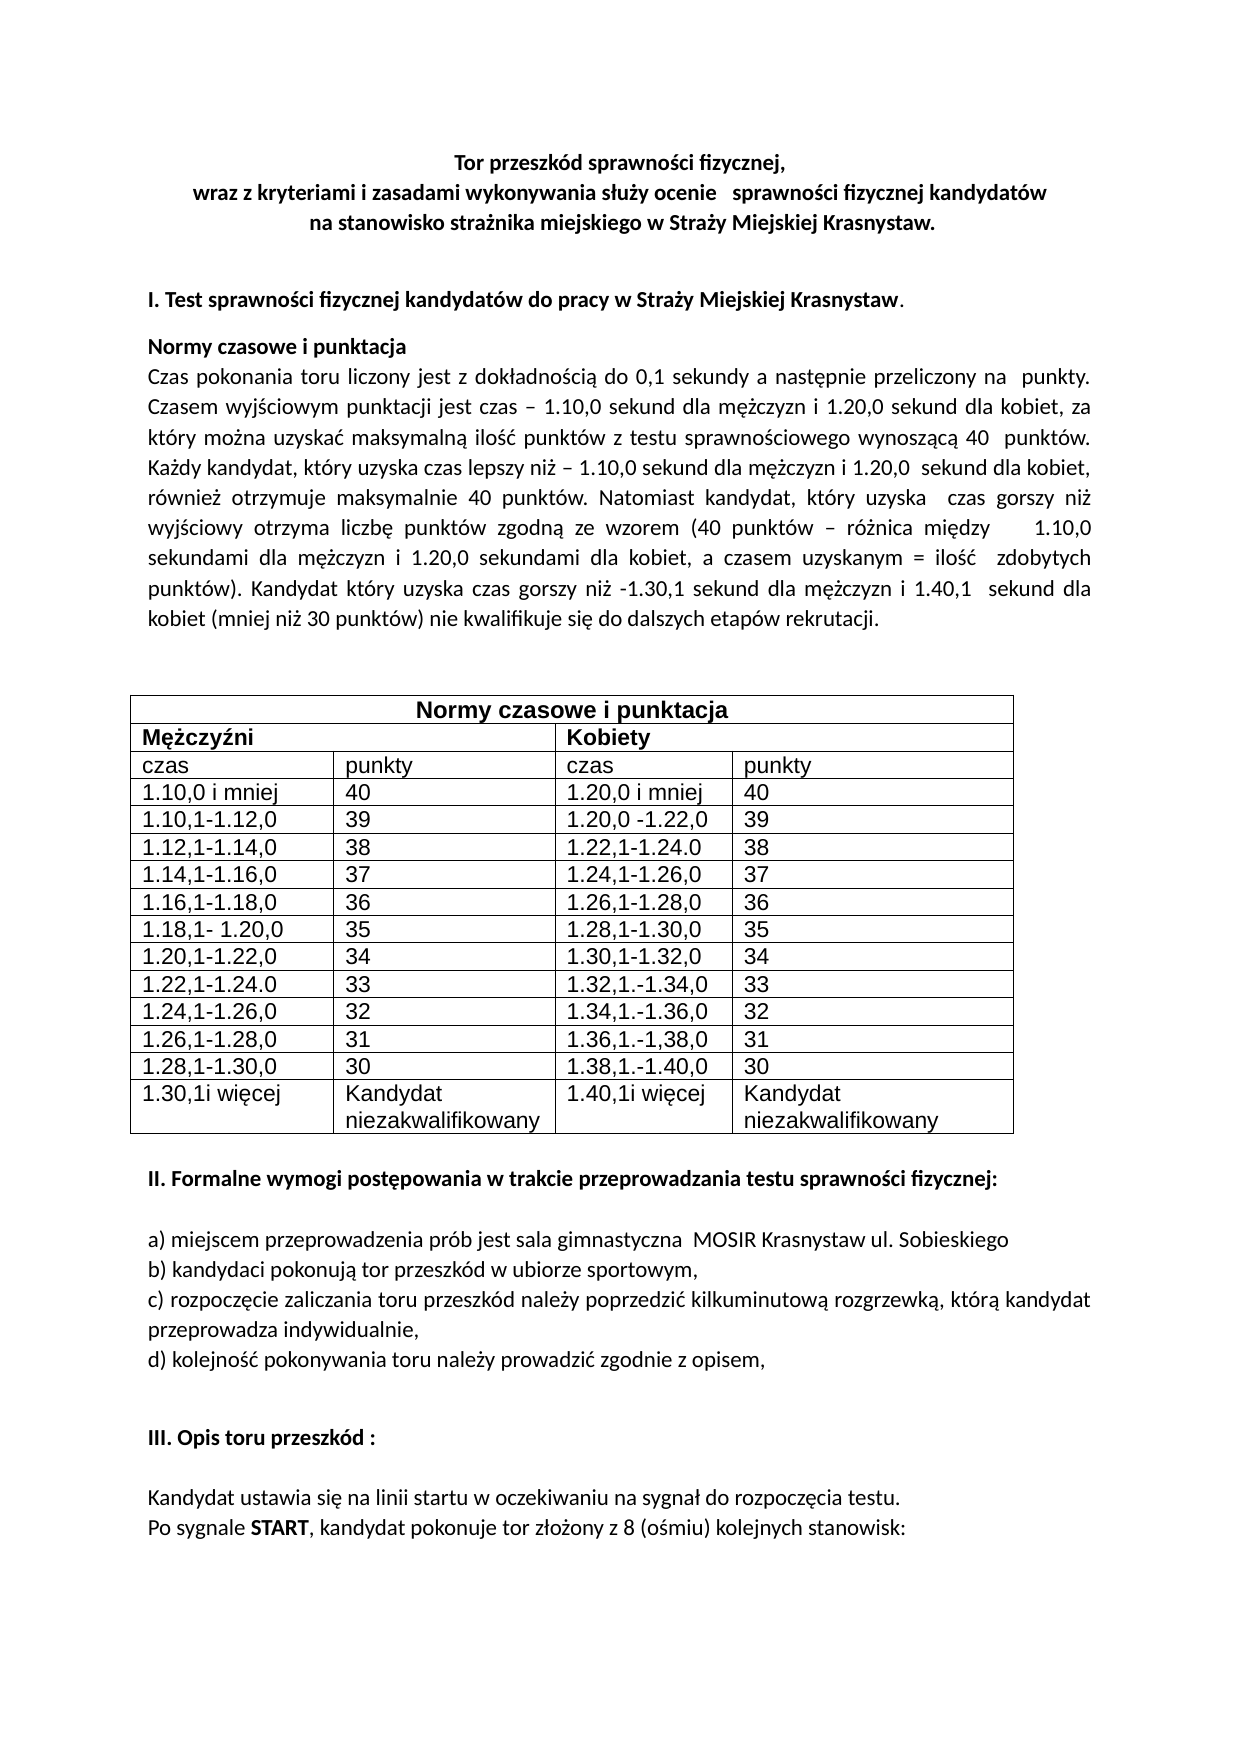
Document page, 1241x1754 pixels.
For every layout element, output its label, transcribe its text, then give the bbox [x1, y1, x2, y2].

table_cell 40 [334, 779, 555, 805]
table_cell 1.32,1.-1.34,0 [556, 971, 732, 997]
table_cell Kandydat niezakwalifikowany [733, 1080, 1013, 1133]
table_cell 31 [733, 1026, 1013, 1052]
table_cell 1.30,1i więcej [131, 1080, 333, 1133]
table_cell 1.20,1-1.22,0 [131, 943, 333, 970]
text Kandydat ustawia się na linii startu w oczekiwaniu na sygnał do rozpoczęcia testu. [148, 1483, 1093, 1511]
table_cell 1.28,1-1.30,0 [131, 1053, 333, 1079]
table_cell 40 [733, 779, 1013, 805]
table_cell Mężczyźni [131, 724, 555, 751]
text II. Formalne wymogi postępowania w trakcie przeprowadzania testu sprawności fizycznej: [148, 1164, 1093, 1192]
table_cell 1.26,1-1.28,0 [131, 1026, 333, 1052]
table_cell 1.24,1-1.26,0 [556, 861, 732, 887]
table_cell 1.36,1.-1,38,0 [556, 1026, 732, 1052]
text a) miejscem przeprowadzenia prób jest sala gimnastyczna MOSIR Krasnystaw ul. Sobieskiego [148, 1225, 1093, 1253]
text na stanowisko strażnika miejskiego w Straży Miejskiej Krasnystaw. [148, 208, 1093, 236]
table_cell 33 [334, 971, 555, 997]
table_cell 1.10,0 i mniej [131, 779, 333, 805]
table_cell 1.20,0 i mniej [556, 779, 732, 805]
table_cell punkty [334, 752, 555, 778]
table_cell 37 [334, 861, 555, 887]
table_cell 39 [334, 806, 555, 833]
text Po sygnale START, kandydat pokonuje tor złożony z 8 (ośmiu) kolejnych stanowisk: [148, 1513, 1093, 1541]
table_cell 38 [733, 834, 1013, 860]
table_cell 32 [334, 998, 555, 1024]
table_cell 33 [733, 971, 1013, 997]
table_cell 1.38,1.-1.40,0 [556, 1053, 732, 1079]
table_cell 1.10,1-1.12,0 [131, 806, 333, 833]
table_cell 1.34,1.-1.36,0 [556, 998, 732, 1024]
text wraz z kryteriami i zasadami wykonywania służy ocenie sprawności fizycznej kandydatów [148, 178, 1093, 206]
text Normy czasowe i punktacja [148, 332, 1093, 360]
table_cell 36 [334, 889, 555, 915]
table_cell 1.16,1-1.18,0 [131, 889, 333, 915]
table_cell 1.30,1-1.32,0 [556, 943, 732, 970]
table_cell 30 [334, 1053, 555, 1079]
table_cell 1.40,1i więcej [556, 1080, 732, 1133]
table_cell 30 [733, 1053, 1013, 1079]
table_cell 1.22,1-1.24.0 [131, 971, 333, 997]
table_cell 1.18,1- 1.20,0 [131, 916, 333, 942]
table_cell Kandydat niezakwalifikowany [334, 1080, 555, 1133]
table_cell czas [556, 752, 732, 778]
text d) kolejność pokonywania toru należy prowadzić zgodnie z opisem, [148, 1346, 1093, 1373]
table_cell 32 [733, 998, 1013, 1024]
table_cell 1.26,1-1.28,0 [556, 889, 732, 915]
table_cell 1.24,1-1.26,0 [131, 998, 333, 1024]
table_cell 36 [733, 889, 1013, 915]
table_cell 38 [334, 834, 555, 860]
table_cell 1.20,0 -1.22,0 [556, 806, 732, 833]
table_cell czas [131, 752, 333, 778]
table_cell 1.12,1-1.14,0 [131, 834, 333, 860]
table_cell 34 [334, 943, 555, 970]
text c) rozpoczęcie zaliczania toru przeszkód należy poprzedzić kilkuminutową rozgrzewką, którą kandydat przeprowadza indywidualnie, [148, 1285, 1093, 1343]
table_cell 39 [733, 806, 1013, 833]
table_cell 34 [733, 943, 1013, 970]
text I. Test sprawności fizycznej kandydatów do pracy w Straży Miejskiej Krasnystaw. [148, 285, 1093, 313]
table_cell 1.28,1-1.30,0 [556, 916, 732, 942]
table_cell 1.22,1-1.24.0 [556, 834, 732, 860]
table_cell 37 [733, 861, 1013, 887]
text b) kandydaci pokonują tor przeszkód w ubiorze sportowym, [148, 1255, 1093, 1283]
text Tor przeszkód sprawności fizycznej, [148, 148, 1093, 176]
table_cell 31 [334, 1026, 555, 1052]
text III. Opis toru przeszkód : [148, 1423, 1093, 1451]
text Czas pokonania toru liczony jest z dokładnością do 0,1 sekundy a następnie przeliczony na punkty. Czasem wyjściowym punktacji jest czas – 1.10,0 sekund dla mężczyzn i 1.20,0 sekund dla kobiet, za który można uzyskać maksymalną ilość punktów z testu sprawnościowego wynoszącą 40 punktów. Każdy kandydat, który uzyska czas lepszy niż – 1.10,0 sekund dla mężczyzn i 1.20,0 sekund dla kobiet, również otrzymuje maksymalnie 40 punktów. Natomiast kandydat, który uzyska czas gorszy niż wyjściowy otrzyma liczbę punktów zgodną ze wzorem (40 punktów – różnica między 1.10,0 sekundami dla mężczyzn i 1.20,0 sekundami dla kobiet, a czasem uzyskanym = ilość zdobytych punktów). Kandydat który uzyska czas gorszy niż -1.30,1 sekund dla mężczyzn i 1.40,1 sekund dla kobiet (mniej niż 30 punktów) nie kwalifikuje się do dalszych etapów rekrutacji. [148, 362, 1093, 632]
table_header Normy czasowe i punktacja [131, 696, 1013, 723]
table_cell punkty [733, 752, 1013, 778]
table_cell Kobiety [556, 724, 1013, 751]
table_cell 1.14,1-1.16,0 [131, 861, 333, 887]
table_cell 35 [334, 916, 555, 942]
table_cell 35 [733, 916, 1013, 942]
